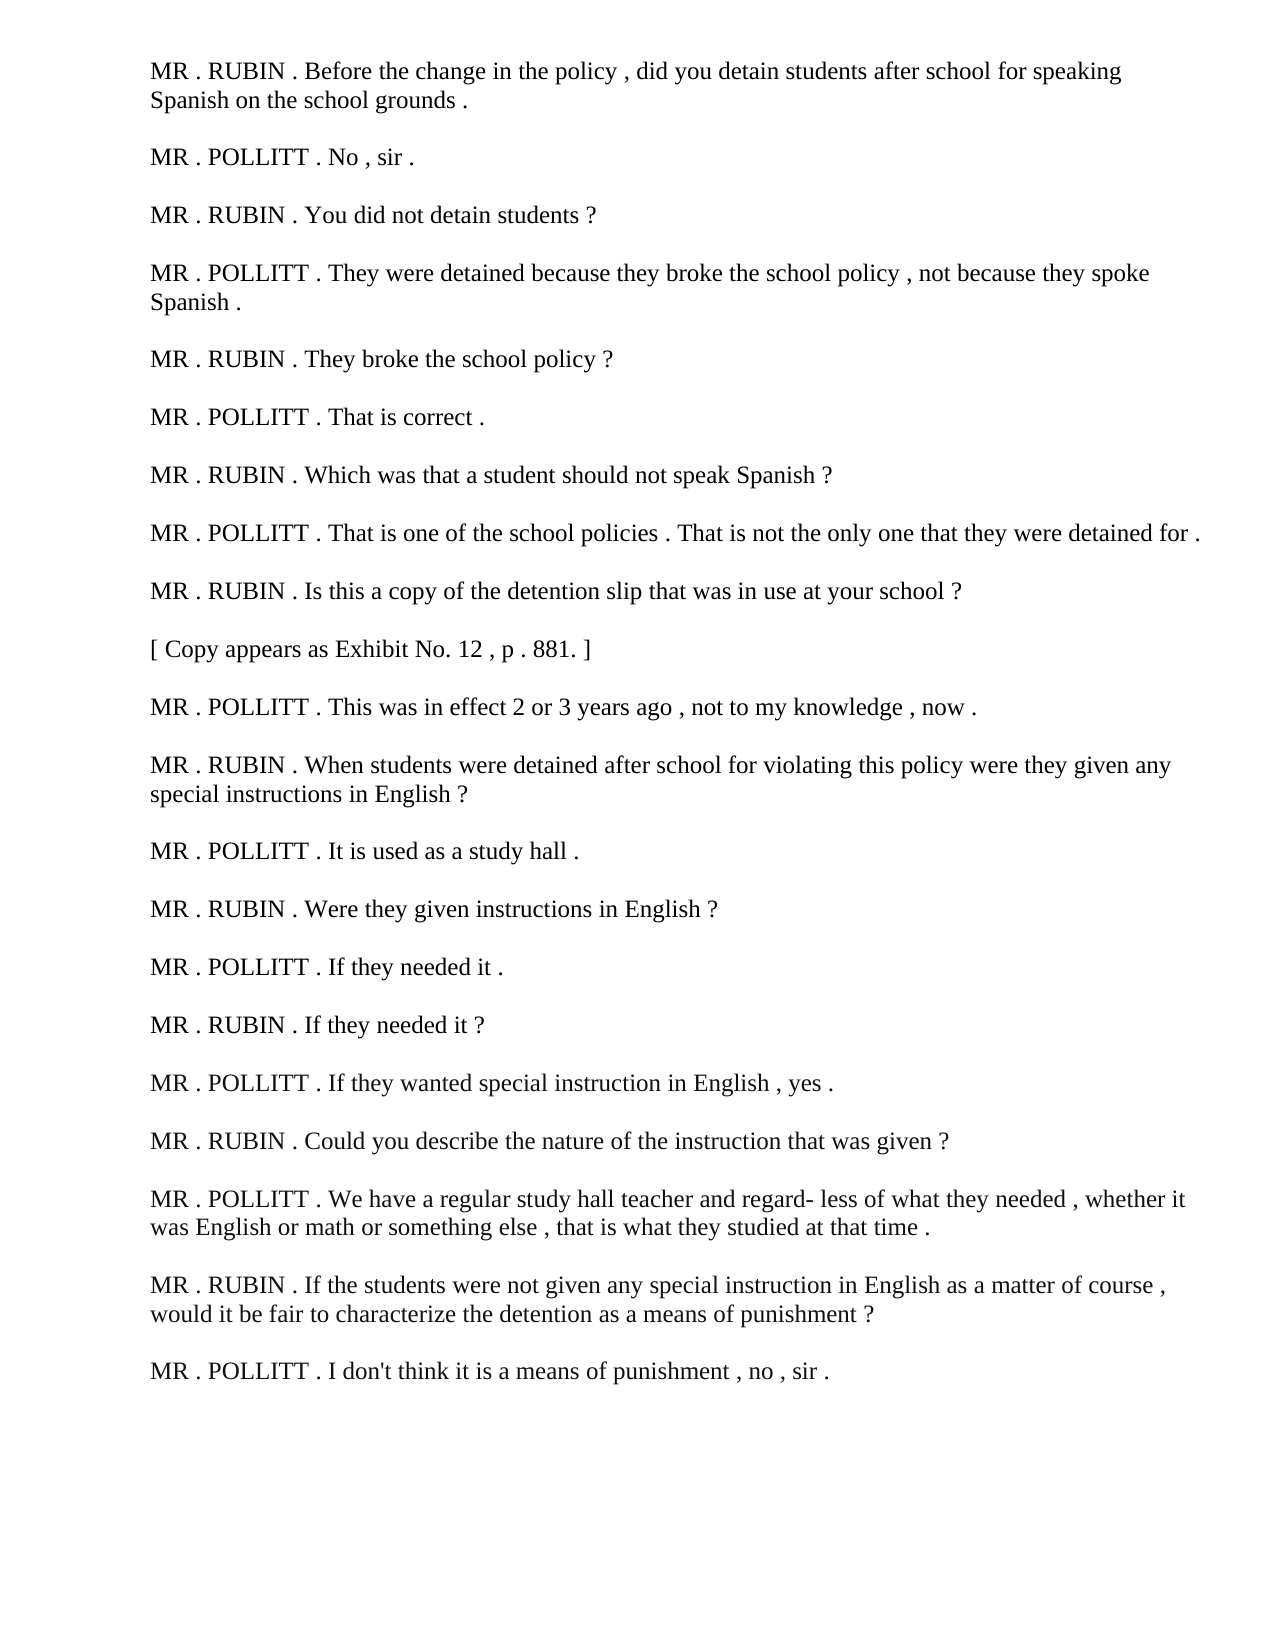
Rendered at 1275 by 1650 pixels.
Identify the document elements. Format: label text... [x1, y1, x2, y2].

text [ Copy appears as Exhibit No. 12 , p . 881. ] [150, 634, 1209, 663]
text MR . RUBIN . Were they given instructions in English ? [150, 894, 1209, 923]
text MR . RUBIN . They broke the school policy ? [150, 344, 1209, 373]
text MR . RUBIN . If the students were not given any special instruction in English as a matter of course , [150, 1270, 1209, 1299]
text was English or math or something else , that is what they studied at that time . [150, 1212, 1209, 1241]
text MR . POLLITT . We have a regular study hall teacher and regard- less of what they needed , whether it [150, 1184, 1209, 1212]
text would it be fair to characterize the detention as a means of punishment ? [150, 1299, 1209, 1327]
text MR . POLLITT . That is one of the school policies . That is not the only one that they were detained for . [150, 518, 1209, 547]
text MR . RUBIN . You did not detain students ? [150, 200, 1209, 229]
text MR . POLLITT . It is used as a study hall . [150, 836, 1209, 865]
text MR . RUBIN . Is this a copy of the detention slip that was in use at your school ? [150, 576, 1209, 605]
text MR . POLLITT . If they needed it . [150, 952, 1209, 981]
text MR . RUBIN . Could you describe the nature of the instruction that was given ? [150, 1126, 1209, 1154]
text MR . POLLITT . No , sir . [150, 142, 1209, 171]
text Spanish . [150, 287, 1209, 316]
text MR . POLLITT . I don't think it is a means of punishment , no , sir . [150, 1356, 1209, 1385]
text MR . POLLITT . This was in effect 2 or 3 years ago , not to my knowledge , now . [150, 692, 1209, 721]
text MR . RUBIN . If they needed it ? [150, 1010, 1209, 1039]
text MR . RUBIN . Which was that a student should not speak Spanish ? [150, 460, 1209, 489]
text MR . POLLITT . That is correct . [150, 402, 1209, 431]
text special instructions in English ? [150, 779, 1209, 807]
text MR . RUBIN . When students were detained after school for violating this policy were they given any [150, 750, 1209, 779]
text Spanish on the school grounds . [150, 85, 1209, 114]
text MR . RUBIN . Before the change in the policy , did you detain students after school for speaking [150, 56, 1209, 85]
text MR . POLLITT . If they wanted special instruction in English , yes . [150, 1068, 1209, 1097]
text MR . POLLITT . They were detained because they broke the school policy , not because they spoke [150, 258, 1209, 287]
